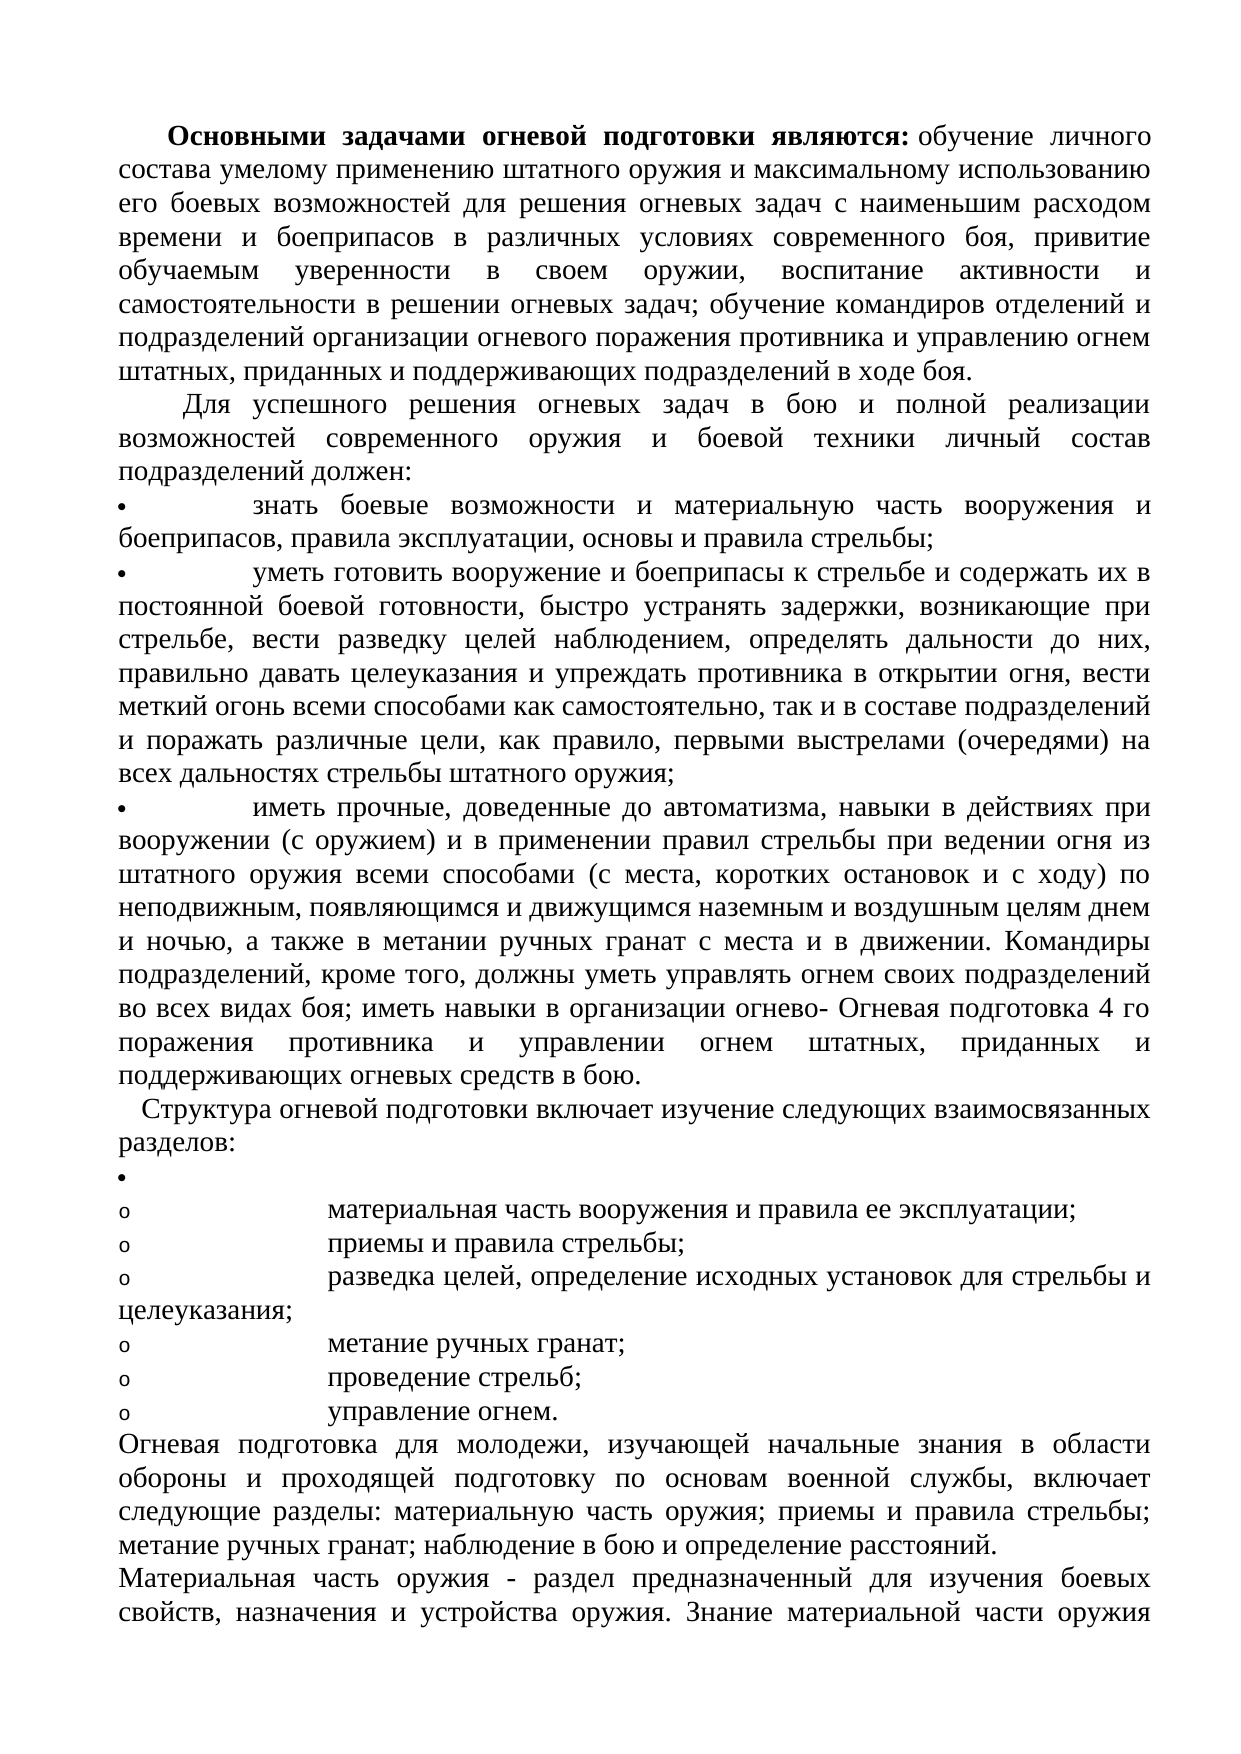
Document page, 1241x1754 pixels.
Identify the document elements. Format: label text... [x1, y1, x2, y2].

list уметь готовить вооружение и боеприпасы к стрельбе и содержать их в постоянной боевой готовности, быстро устранять задержки, возникающие при стрельбе, вести разведку целей наблюдением, определять дальности до них, правильно давать целеуказания и упреждать противника в открытии огня, вести меткий огонь всеми способами как самостоятельно, так и в составе подразделений и поражать различные цели, как правило, первыми выстрелами (очередями) на всех дальностях стрельбы штатного оружия; [118, 554, 1152, 789]
text Огневая подготовка для молодежи, изучающей начальные знания в области обороны и проходящей подготовку по основам военной службы, включает следующие разделы: материальную часть оружия; приемы и правила стрельбы; метание ручных гранат; наблюдение в бою и определение расстояний. [118, 1426, 1152, 1560]
text Структура огневой подготовки включает изучение следующих взаимосвязанных разделов: [118, 1091, 1152, 1158]
text Для успешного решения огневых задач в бою и полной реализации возможностей современного оружия и боевой техники личный состав подразделений должен: [118, 386, 1152, 487]
list метание ручных гранат; [118, 1326, 1152, 1359]
list материальная часть вооружения и правила ее эксплуатации; [118, 1191, 1152, 1225]
list приемы и правила стрельбы; [118, 1225, 1152, 1258]
list знать боевые возможности и материальную часть вооружения и боеприпасов, правила эксплуатации, основы и правила стрельбы; [118, 487, 1152, 554]
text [118, 1560, 1152, 1627]
text Основными задачами огневой подготовки являются: обучение личного состава умелому применению штатного оружия и максимальному использованию его боевых возможностей для решения огневых задач с наименьшим расходом времени и боеприпасов в различных условиях современного боя, привитие обучаемым уверенности в своем оружии, воспитание активности и самостоятельности в решении огневых задач; обучение командиров отделений и подразделений организации огневого поражения противника и управлению огнем штатных, приданных и поддерживающих подразделений в ходе боя. [118, 118, 1152, 386]
list разведка целей, определение исходных установок для стрельбы и целеуказания; [118, 1258, 1152, 1326]
list управление огнем. [118, 1393, 1152, 1426]
list иметь прочные, доведенные до автоматизма, навыки в действиях при вооружении (с оружием) и в применении правил стрельбы при ведении огня из штатного оружия всеми способами (с места, коротких остановок и с ходу) по неподвижным, появляющимся и движущимся наземным и воздушным целям днем и ночью, а также в метании ручных гранат с места и в движении. Командиры подразделений, кроме того, должны уметь управлять огнем своих подразделений во всех видах боя; иметь навыки в организации огнево- Огневая подготовка 4 го поражения противника и управлении огнем штатных, приданных и поддерживающих огневых средств в бою. [118, 789, 1152, 1091]
list проведение стрельб; [118, 1359, 1152, 1393]
